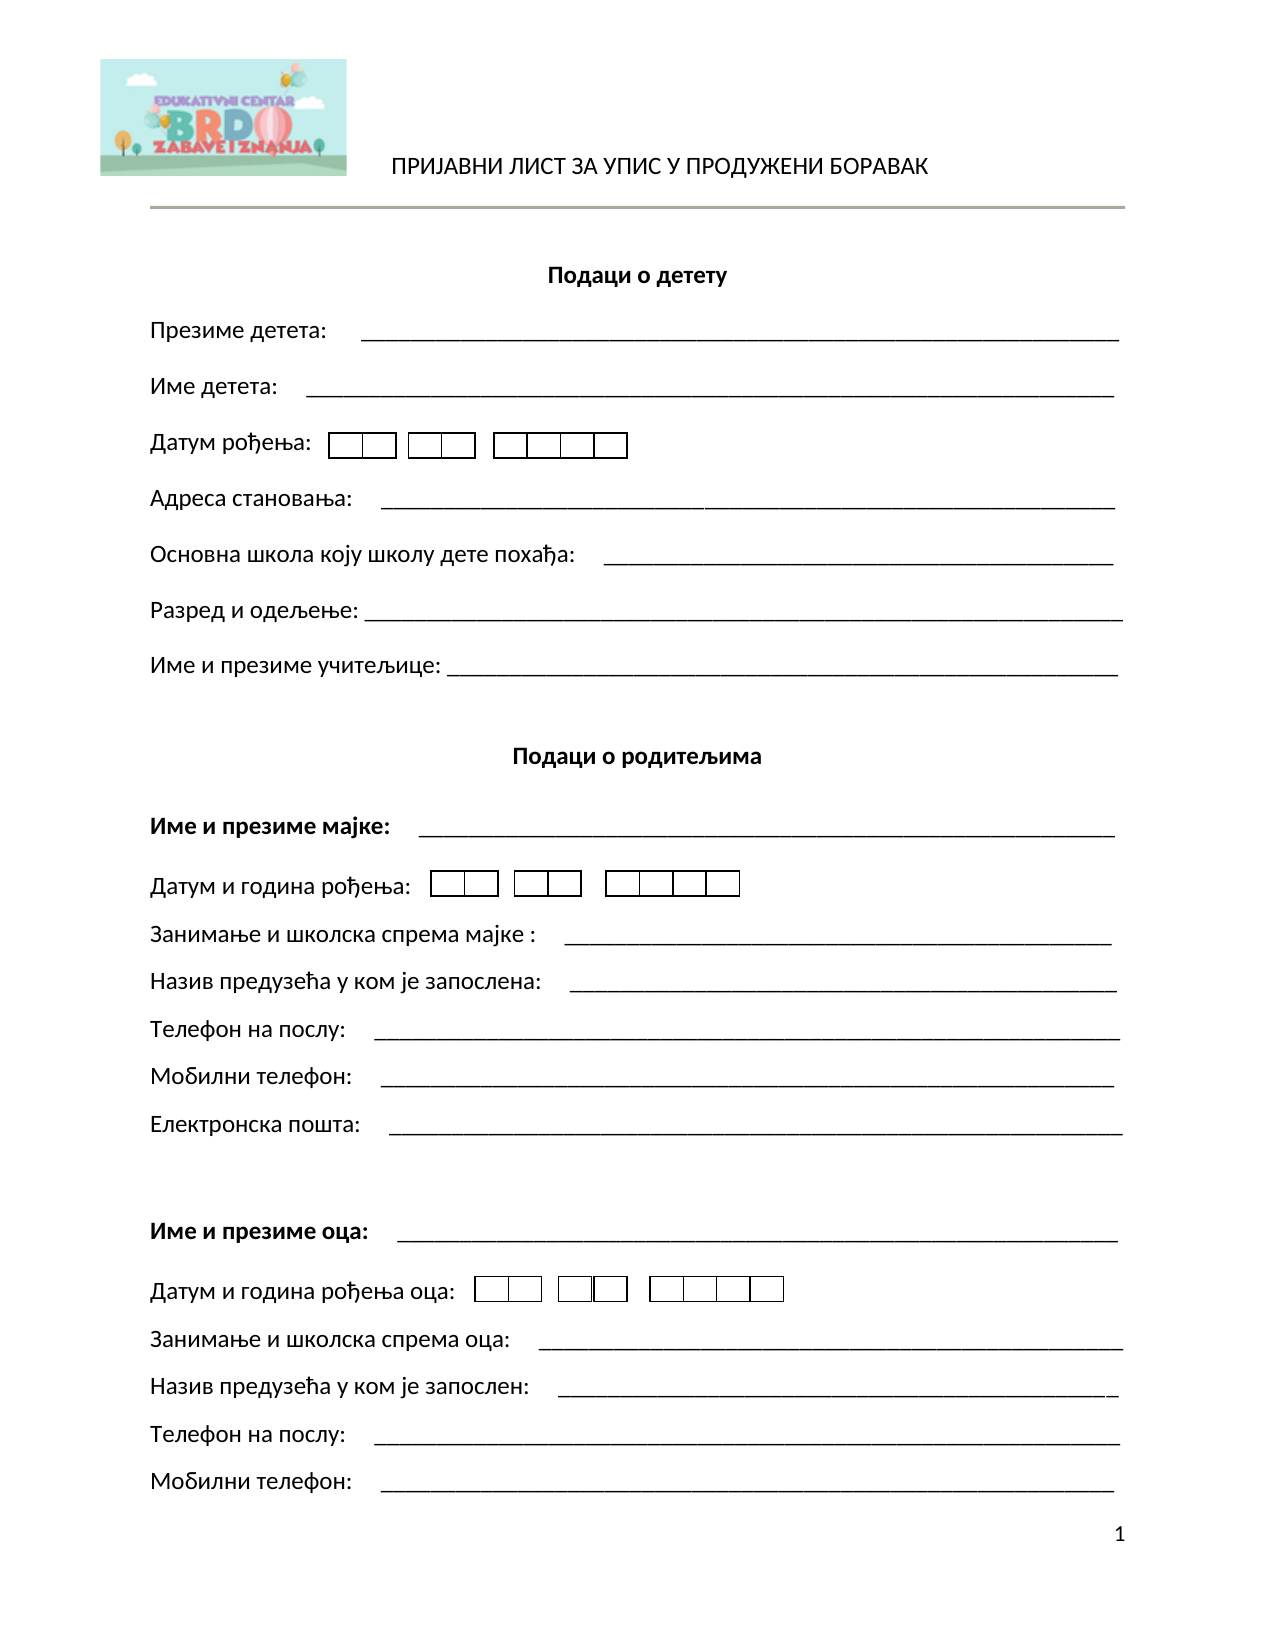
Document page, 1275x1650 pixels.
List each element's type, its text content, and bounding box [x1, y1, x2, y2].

text Име и презиме учитељице: ______________________________________________________ [150, 650, 1125, 680]
text Телефон на послу: ____________________________________________________________ [150, 1013, 1125, 1043]
text Телефон на послу: ____________________________________________________________ [150, 1418, 1125, 1448]
text Име и презиме мајке: ________________________________________________________ [150, 811, 1125, 841]
text Подаци о детету [150, 259, 1125, 289]
text Електронска пошта: ___________________________________________________________ [150, 1108, 1125, 1138]
text Датум и година рођења оца: [150, 1276, 1125, 1306]
text Занимање и школска спрема оца: _______________________________________________ [150, 1323, 1125, 1353]
picture [100, 59, 347, 176]
text Разред и одељење: _____________________________________________________________ [150, 594, 1125, 624]
text Адреса становања: ___________________________________________________________ [150, 482, 1125, 513]
text Основна школа коју школу дете похађа: _________________________________________ [150, 538, 1125, 568]
text Мобилни телефон: ___________________________________________________________ [150, 1061, 1125, 1091]
text Подаци о родитељима [150, 741, 1125, 771]
text Датум рођења: [150, 426, 1125, 457]
text ПРИЈАВНИ ЛИСТ ЗА УПИС У ПРОДУЖЕНИ БОРАВАК [363, 150, 1125, 181]
text Презиме детета: _____________________________________________________________ [150, 315, 1125, 345]
text Име и презиме оца: __________________________________________________________ [150, 1216, 1125, 1246]
text Назив предузећа у ком је запослена: ____________________________________________ [150, 966, 1125, 996]
text Мобилни телефон: ___________________________________________________________ [150, 1466, 1125, 1496]
text Име детета: _________________________________________________________________ [150, 371, 1125, 401]
text Занимање и школска спрема мајке : ____________________________________________ [150, 918, 1125, 948]
text Назив предузећа у ком је запослен: _____________________________________________ [150, 1371, 1125, 1401]
text Датум и година рођења: [150, 871, 1125, 901]
